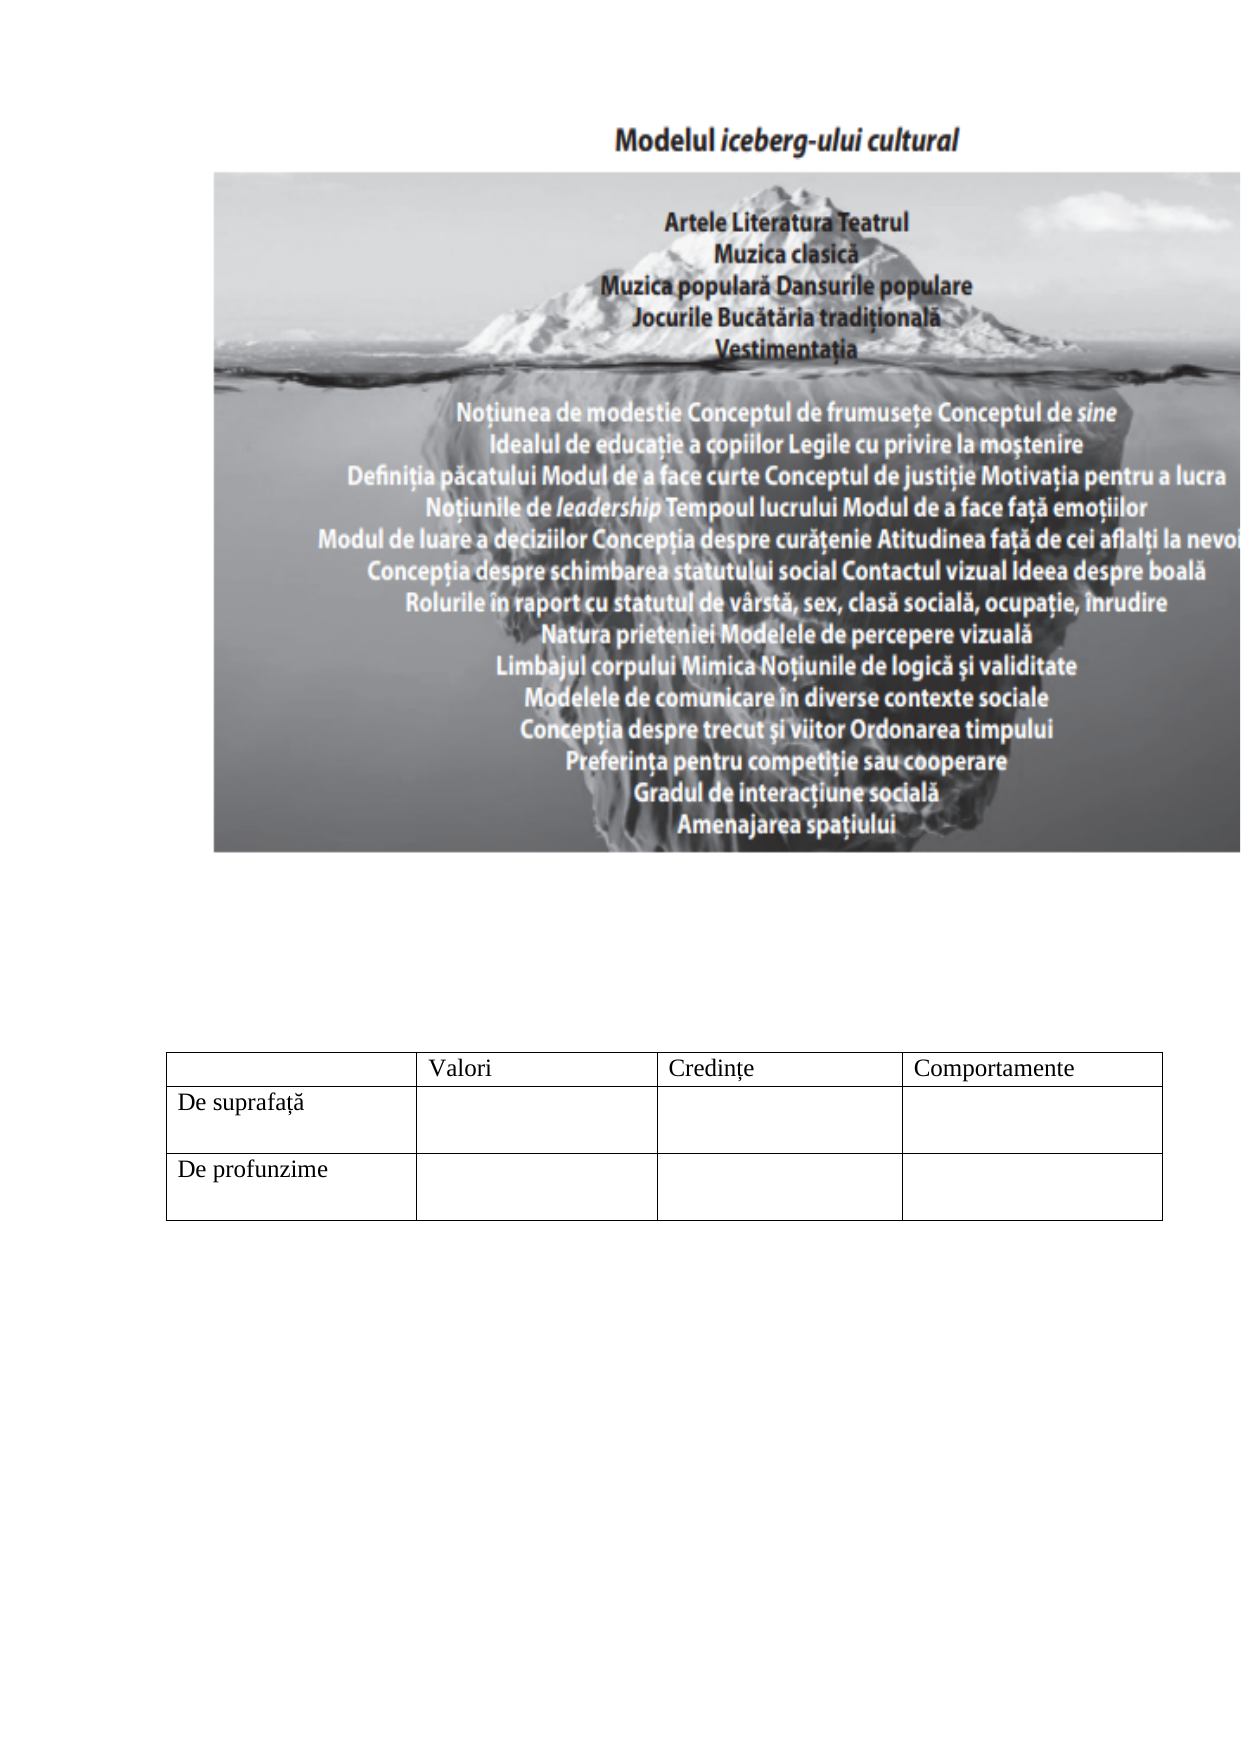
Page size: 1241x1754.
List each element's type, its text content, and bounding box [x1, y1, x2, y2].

table_cell [903, 1087, 1162, 1153]
table_cell [417, 1154, 657, 1220]
table_cell [658, 1154, 902, 1220]
table_header Valori [417, 1053, 657, 1086]
table_cell De suprafață [167, 1087, 416, 1153]
table_cell [417, 1087, 657, 1153]
table_cell [903, 1154, 1162, 1220]
table_cell [658, 1087, 902, 1153]
table_header [167, 1053, 416, 1086]
table_header Credințe [658, 1053, 902, 1086]
table_header Comportamente [903, 1053, 1162, 1086]
picture [177, 118, 1241, 866]
table_cell De profunzime [167, 1154, 416, 1220]
